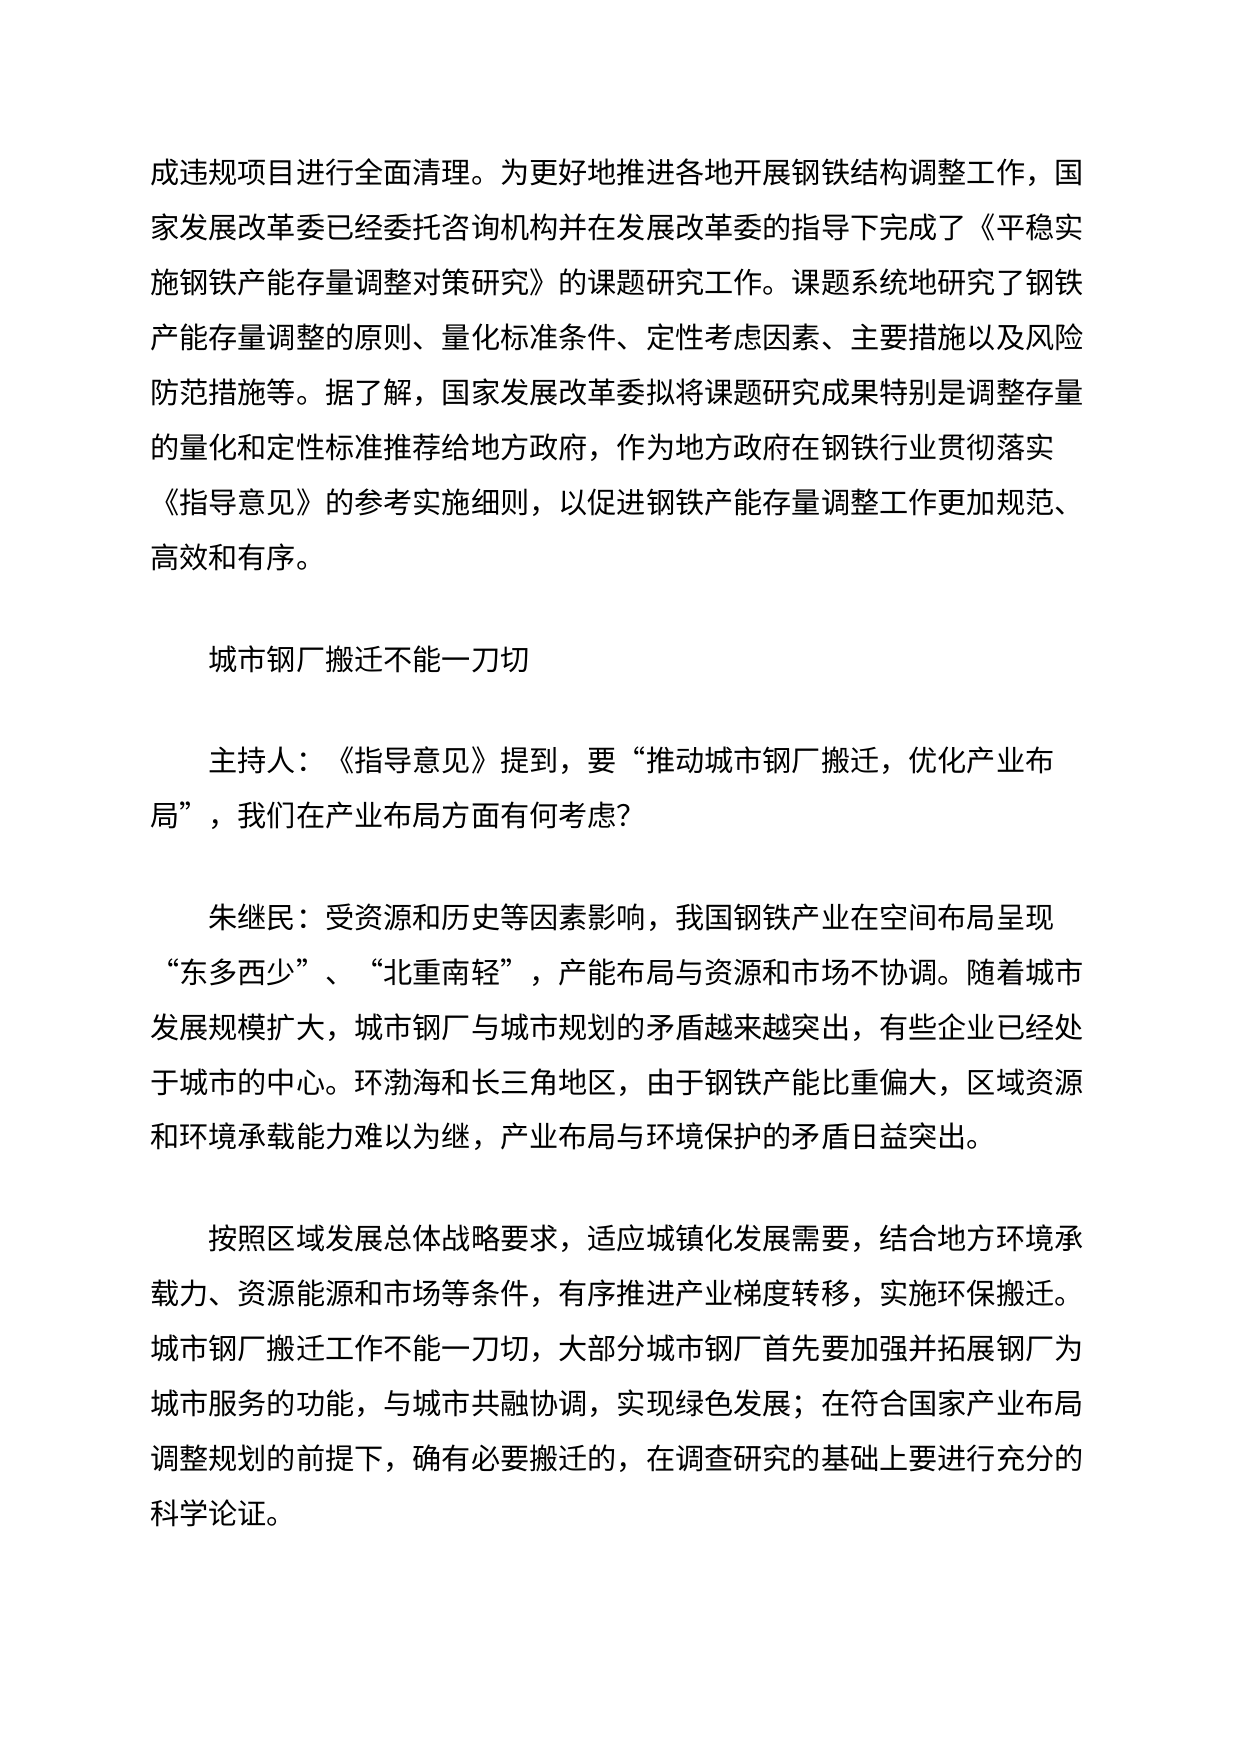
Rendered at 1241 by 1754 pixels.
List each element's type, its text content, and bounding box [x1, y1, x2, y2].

text 主持人：《指导意见》提到，要“推动城市钢厂搬迁，优化产业布局”，我们在产业布局方面有何考虑？ [150, 738, 1090, 835]
text 朱继民：受资源和历史等因素影响，我国钢铁产业在空间布局呈现“东多西少”、“北重南轻”，产能布局与资源和市场不协调。随着城市发展规模扩大，城市钢厂与城市规划的矛盾越来越突出，有些企业已经处于城市的中心。环渤海和长三角地区，由于钢铁产能比重偏大，区域资源和环境承载能力难以为继，产业布局与环境保护的矛盾日益突出。 [150, 894, 1090, 1156]
text 城市钢厂搬迁不能一刀切 [150, 636, 1090, 678]
text 按照区域发展总体战略要求，适应城镇化发展需要，结合地方环境承载力、资源能源和市场等条件，有序推进产业梯度转移，实施环保搬迁。城市钢厂搬迁工作不能一刀切，大部分城市钢厂首先要加强并拓展钢厂为城市服务的功能，与城市共融协调，实现绿色发展；在符合国家产业布局调整规划的前提下，确有必要搬迁的，在调查研究的基础上要进行充分的科学论证。 [150, 1216, 1090, 1533]
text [150, 150, 1090, 577]
